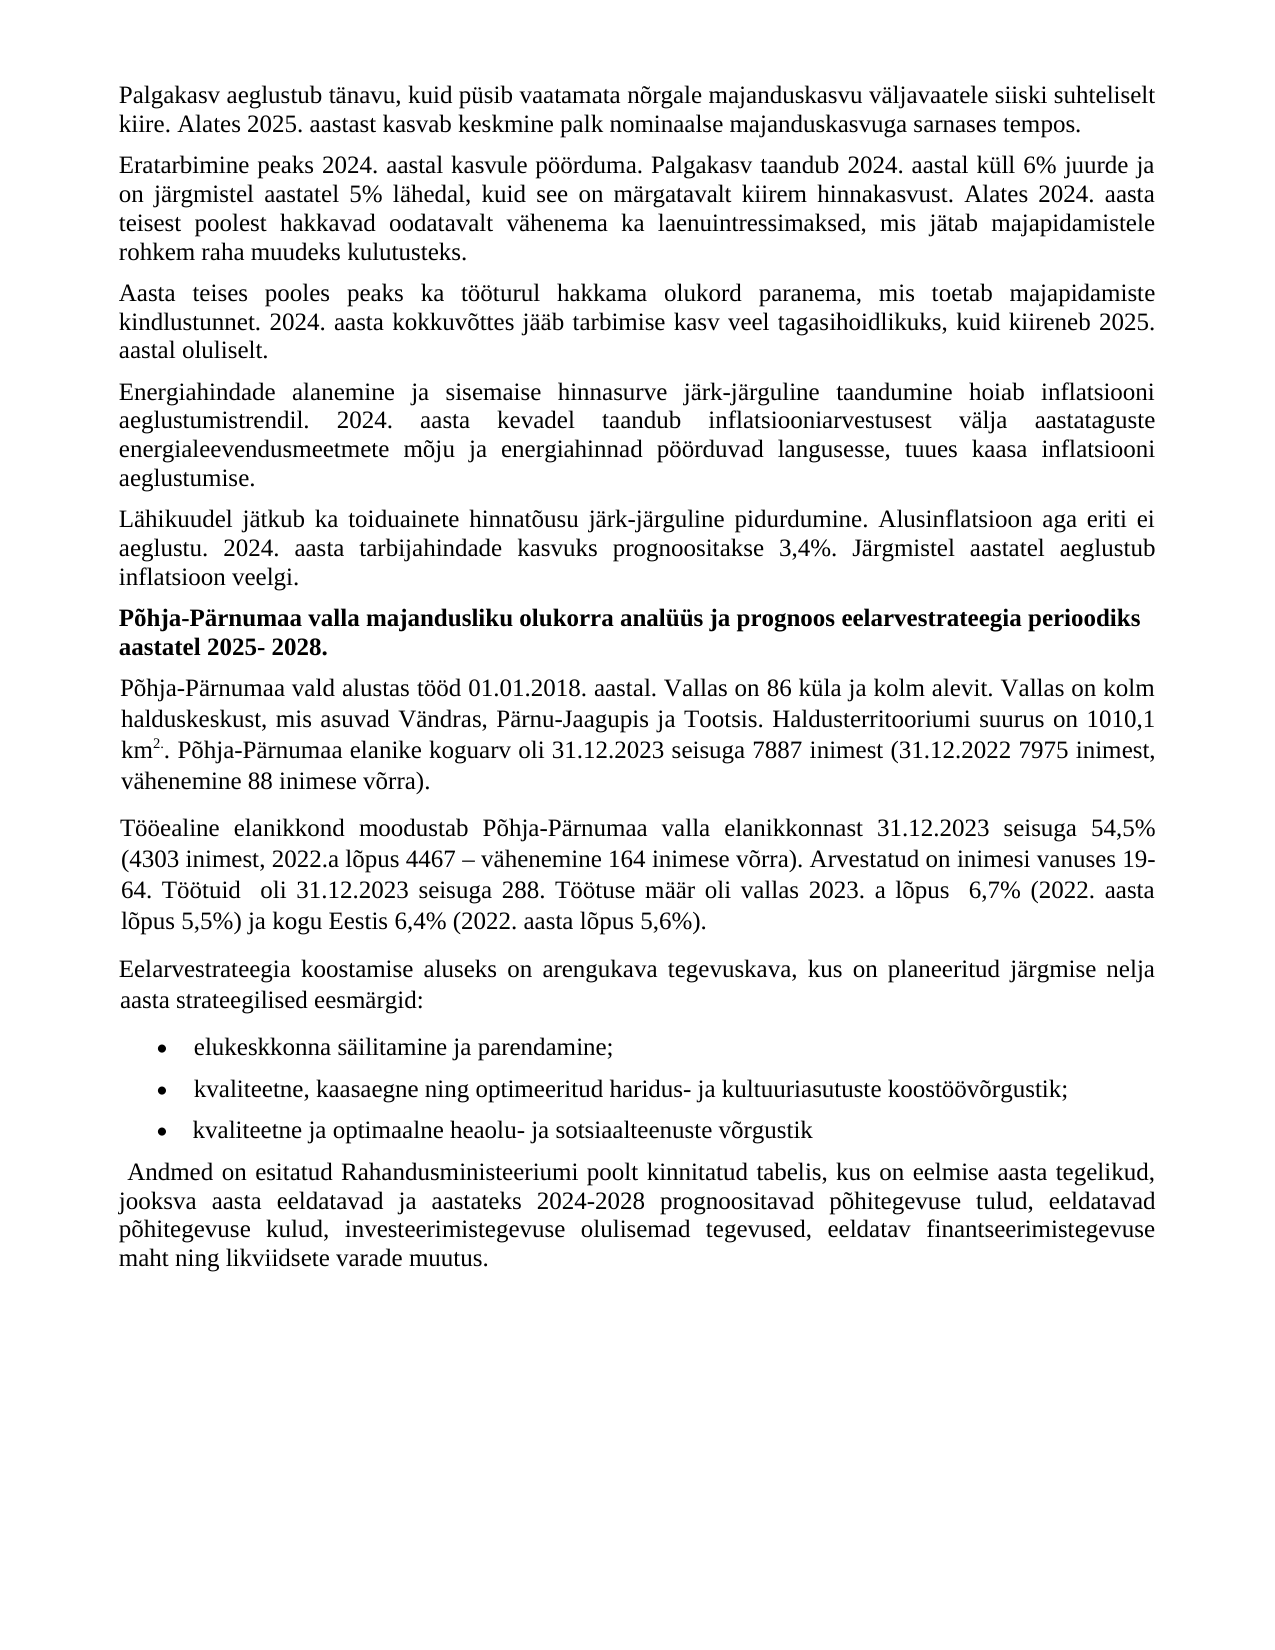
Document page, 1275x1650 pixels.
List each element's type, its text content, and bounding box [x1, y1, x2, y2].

list kvaliteetne, kaasaegne ning optimeeritud haridus- ja kultuuriasutuste koostöövõrgustik; [156, 1074, 1156, 1103]
list kvaliteetne ja optimaalne heaolu- ja sotsiaalteenuste võrgustik [156, 1115, 1156, 1144]
text Põhja-Pärnumaa vald alustas tööd 01.01.2018. aastal. Vallas on 86 küla ja kolm alevit. Vallas on kolm halduskeskust, mis asuvad Vändras, Pärnu-Jaagupis ja Tootsis. Haldusterritooriumi suurus on 1010,1 km2.. Põhja-Pärnumaa elanike koguarv oli 31.12.2023 seisuga 7887 inimest (31.12.2022 7975 inimest, vähenemine 88 inimese võrra). [120, 673, 1156, 795]
text Energiahindade alanemine ja sisemaise hinnasurve järk-järguline taandumine hoiab inflatsiooni aeglustumistrendil. 2024. aasta kevadel taandub inflatsiooniarvestusest välja aastataguste energialeevendusmeetmete mõju ja energiahinnad pöörduvad langusesse, tuues kaasa inflatsiooni aeglustumise. [119, 377, 1156, 492]
text Tööealine elanikkond moodustab Põhja-Pärnumaa valla elanikkonnast 31.12.2023 seisuga 54,5% (4303 inimest, 2022.a lõpus 4467 – vähenemine 164 inimese võrra). Arvestatud on inimesi vanuses 19-64. Töötuid oli 31.12.2023 seisuga 288. Töötuse määr oli vallas 2023. a lõpus 6,7% (2022. aasta lõpus 5,5%) ja kogu Eestis 6,4% (2022. aasta lõpus 5,6%). [120, 813, 1156, 935]
text Lähikuudel jätkub ka toiduainete hinnatõusu järk-järguline pidurdumine. Alusinflatsioon aga eriti ei aeglustu. 2024. aasta tarbijahindade kasvuks prognoositakse 3,4%. Järgmistel aastatel aeglustub inflatsioon veelgi. [119, 504, 1156, 590]
text Põhja-Pärnumaa valla majandusliku olukorra analüüs ja prognoos eelarvestrateegia perioodiks aastatel 2025- 2028. [119, 603, 1156, 660]
list elukeskkonna säilitamine ja parendamine; [156, 1032, 1156, 1061]
text Palgakasv aeglustub tänavu, kuid püsib vaatamata nõrgale majanduskasvu väljavaatele siiski suhteliselt kiire. Alates 2025. aastast kasvab keskmine palk nominaalse majanduskasvuga sarnases tempos. [119, 80, 1156, 138]
text Aasta teises pooles peaks ka tööturul hakkama olukord paranema, mis toetab majapidamiste kindlustunnet. 2024. aasta kokkuvõttes jääb tarbimise kasv veel tagasihoidlikuks, kuid kiireneb 2025. aastal oluliselt. [119, 278, 1156, 364]
text Eratarbimine peaks 2024. aastal kasvule pöörduma. Palgakasv taandub 2024. aastal küll 6% juurde ja on järgmistel aastatel 5% lähedal, kuid see on märgatavalt kiirem hinnakasvust. Alates 2024. aasta teisest poolest hakkavad oodatavalt vähenema ka laenuintressimaksed, mis jätab majapidamistele rohkem raha muudeks kulutusteks. [119, 150, 1156, 265]
text Andmed on esitatud Rahandusministeeriumi poolt kinnitatud tabelis, kus on eelmise aasta tegelikud, jooksva aasta eeldatavad ja aastateks 2024-2028 prognoositavad põhitegevuse tulud, eeldatavad põhitegevuse kulud, investeerimistegevuse olulisemad tegevused, eeldatav finantseerimistegevuse maht ning likviidsete varade muutus. [119, 1157, 1156, 1272]
text Eelarvestrateegia koostamise aluseks on arengukava tegevuskava, kus on planeeritud järgmise nelja aasta strateegilised eesmärgid: [119, 954, 1156, 1014]
